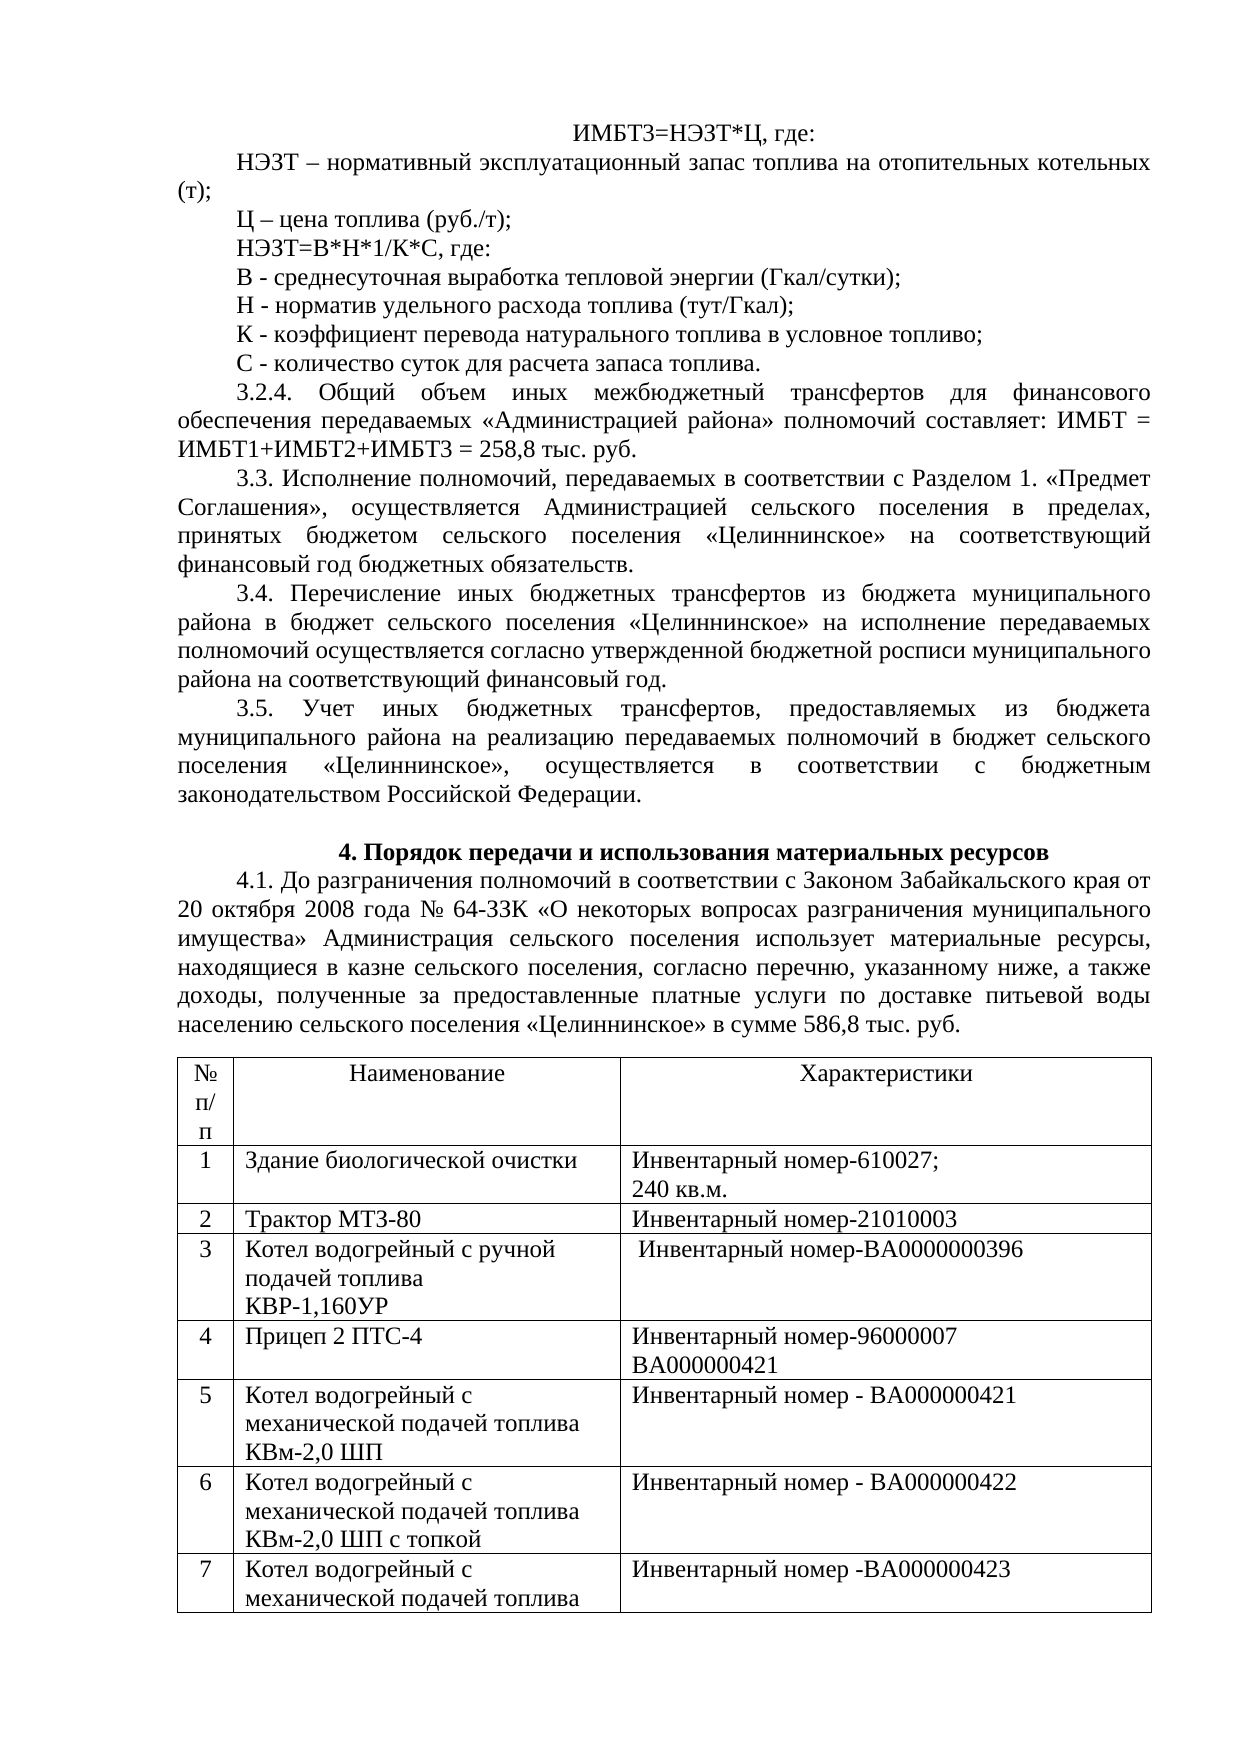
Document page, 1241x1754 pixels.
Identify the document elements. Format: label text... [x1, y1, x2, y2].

table_cell Здание биологической очистки [234, 1146, 620, 1203]
table_cell 2 [178, 1204, 233, 1233]
table_cell 3 [178, 1234, 233, 1320]
text С - количество суток для расчета запаса топлива. [177, 348, 1152, 377]
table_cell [234, 1554, 620, 1612]
table_cell Инвентарный номер-21010003 [621, 1204, 1151, 1233]
table_cell Трактор МТЗ-80 [234, 1204, 620, 1233]
text 4. Порядок передачи и использования материальных ресурсов [177, 837, 1152, 866]
text НЭЗТ – нормативный эксплуатационный запас топлива на отопительных котельных (т); [177, 147, 1152, 204]
table_cell 1 [178, 1146, 233, 1203]
table_cell Инвентарный номер-610027; 240 кв.м. [621, 1146, 1151, 1203]
table_header Наименование [234, 1058, 620, 1144]
text 3.4. Перечисление иных бюджетных трансфертов из бюджета муниципального района в бюджет сельского поселения «Целиннинское» на исполнение передаваемых полномочий осуществляется согласно утвержденной бюджетной росписи муниципального района на соответствующий финансовый год. [177, 578, 1152, 693]
table_cell Инвентарный номер-96000007 ВА000000421 [621, 1321, 1151, 1379]
table_cell Инвентарный номер - ВА000000421 [621, 1380, 1151, 1466]
table_cell Котел водогрейный с ручной подачей топлива КВР-1,160УР [234, 1234, 620, 1320]
table_cell 5 [178, 1380, 233, 1466]
table_cell Прицеп 2 ПТС-4 [234, 1321, 620, 1379]
table_header № п/п [178, 1058, 233, 1144]
table_header Характеристики [621, 1058, 1151, 1144]
text ИМБТ3=НЭЗТ*Ц, где: [177, 118, 1152, 147]
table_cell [621, 1554, 1151, 1612]
text Н - норматив удельного расхода топлива (тут/Гкал); [177, 291, 1152, 319]
table_cell 7 [178, 1554, 233, 1612]
table_cell 6 [178, 1467, 233, 1553]
text Ц – цена топлива (руб./т); [177, 204, 1152, 233]
table_cell Инвентарный номер-ВА0000000396 [621, 1234, 1151, 1320]
table_cell Котел водогрейный с механической подачей топлива КВм-2,0 ШП [234, 1380, 620, 1466]
table_cell Инвентарный номер - ВА000000422 [621, 1467, 1151, 1553]
text 3.3. Исполнение полномочий, передаваемых в соответствии с Разделом 1. «Предмет Соглашения», осуществляется Администрацией сельского поселения в пределах, принятых бюджетом сельского поселения «Целиннинское» на соответствующий финансовый год бюджетных обязательств. [177, 463, 1152, 578]
text 4.1. До разграничения полномочий в соответствии с Законом Забайкальского края от 20 октября 2008 года № 64-ЗЗК «О некоторых вопросах разграничения муниципального имущества» Администрация сельского поселения использует материальные ресурсы, находящиеся в казне сельского поселения, согласно перечню, указанному ниже, а также доходы, полученные за предоставленные платные услуги по доставке питьевой воды населению сельского поселения «Целиннинское» в сумме 586,8 тыс. руб. [177, 866, 1152, 1038]
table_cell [234, 1467, 620, 1553]
text В - среднесуточная выработка тепловой энергии (Гкал/сутки); [177, 262, 1152, 291]
text НЭЗТ=В*Н*1/К*С, где: [177, 233, 1152, 262]
text 3.2.4. Общий объем иных межбюджетный трансфертов для финансового обеспечения передаваемых «Администрацией района» полномочий составляет: ИМБТ = ИМБТ1+ИМБТ2+ИМБТ3 = 258,8 тыс. руб. [177, 377, 1152, 463]
table_cell 4 [178, 1321, 233, 1379]
text 3.5. Учет иных бюджетных трансфертов, предоставляемых из бюджета муниципального района на реализацию передаваемых полномочий в бюджет сельского поселения «Целиннинское», осуществляется в соответствии с бюджетным законодательством Российской Федерации. [177, 693, 1152, 808]
text К - коэффициент перевода натурального топлива в условное топливо; [177, 319, 1152, 348]
